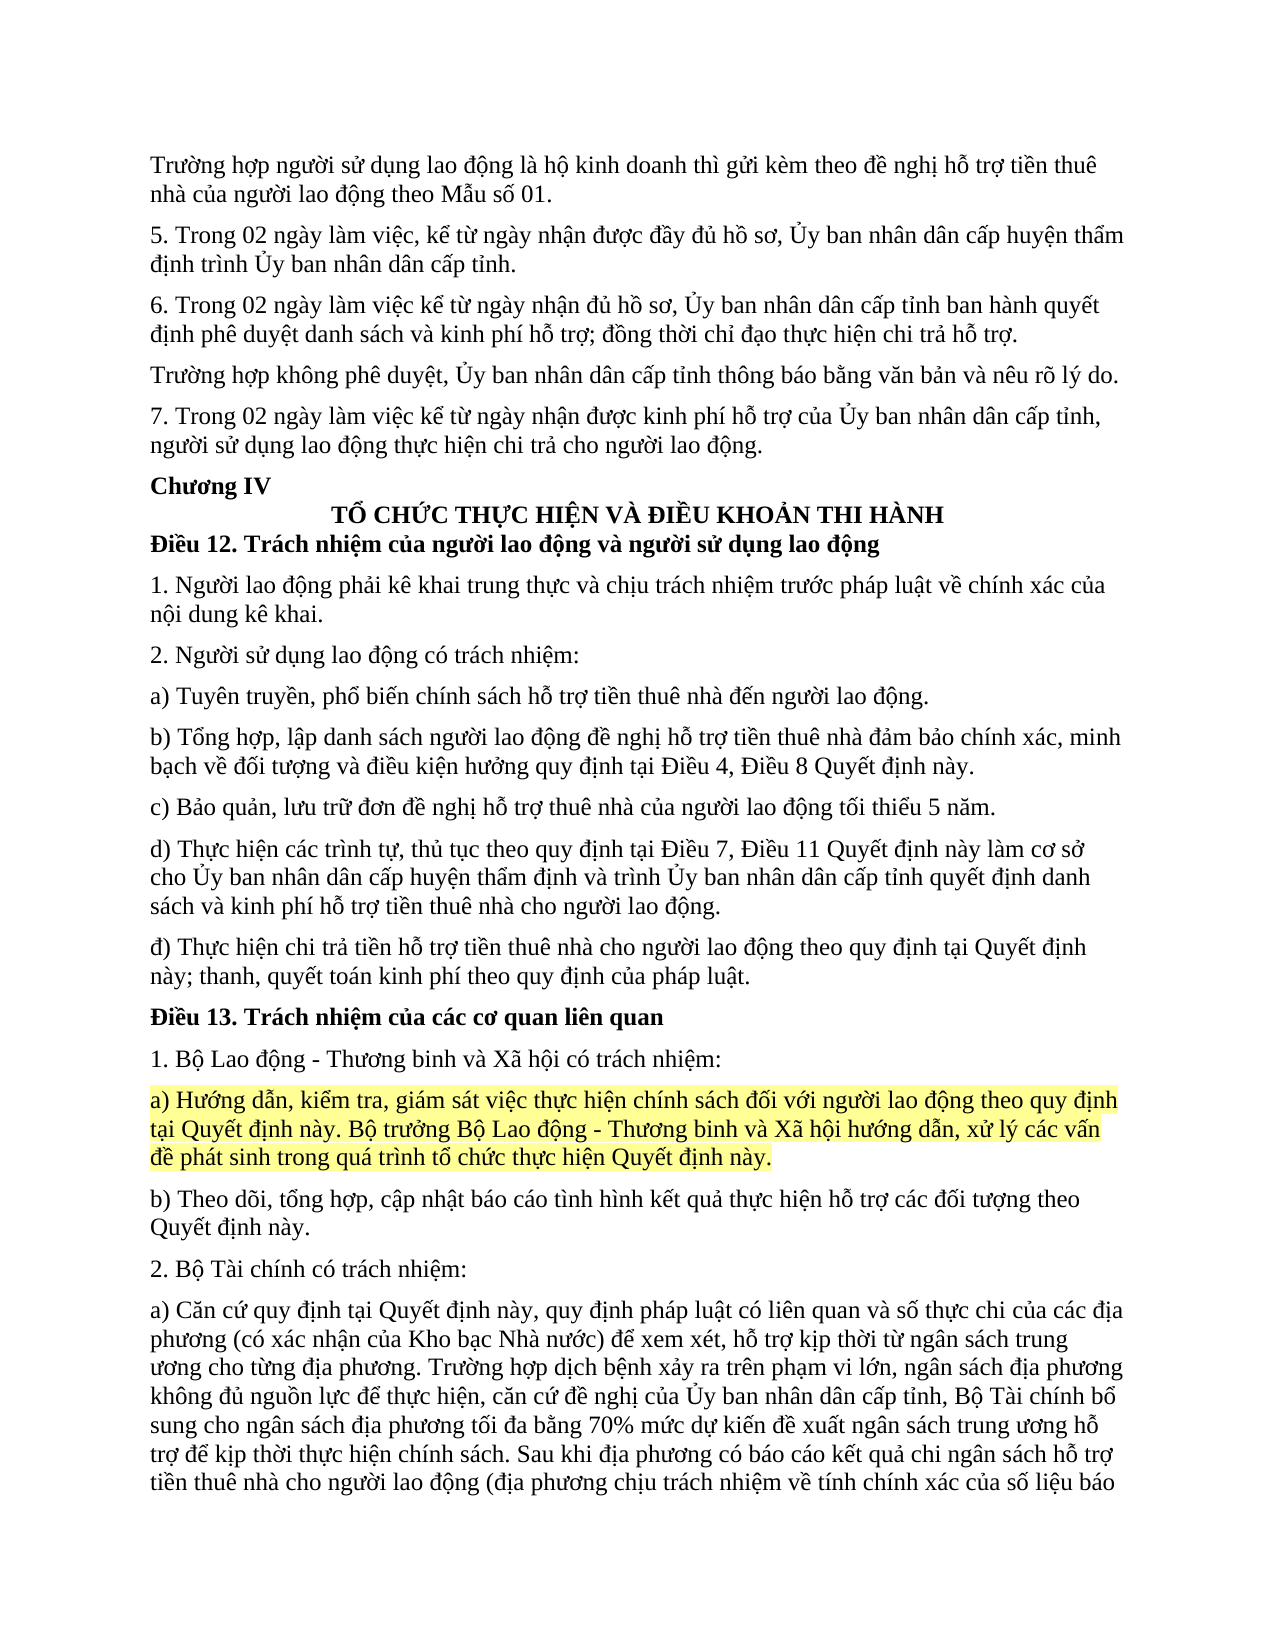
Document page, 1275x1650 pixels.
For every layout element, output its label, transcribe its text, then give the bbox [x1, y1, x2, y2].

text b) Tổng hợp, lập danh sách người lao động đề nghị hỗ trợ tiền thuê nhà đảm bảo chính xác, minh bạch về đối tượng và điều kiện hưởng quy định tại Điều 4, Điều 8 Quyết định này. [150, 722, 1125, 780]
text Trường hợp người sử dụng lao động là hộ kinh doanh thì gửi kèm theo đề nghị hỗ trợ tiền thuê nhà của người lao động theo Mẫu số 01. [150, 150, 1125, 207]
text 2. Bộ Tài chính có trách nhiệm: [150, 1254, 1125, 1282]
text Chương IV [150, 471, 1125, 500]
text 6. Trong 02 ngày làm việc kể từ ngày nhận đủ hồ sơ, Ủy ban nhân dân cấp tỉnh ban hành quyết định phê duyệt danh sách và kinh phí hỗ trợ; đồng thời chỉ đạo thực hiện chi trả hỗ trợ. [150, 290, 1125, 347]
text c) Bảo quản, lưu trữ đơn đề nghị hỗ trợ thuê nhà của người lao động tối thiểu 5 năm. [150, 792, 1125, 821]
text d) Thực hiện các trình tự, thủ tục theo quy định tại Điều 7, Điều 11 Quyết định này làm cơ sở cho Ủy ban nhân dân cấp huyện thẩm định và trình Ủy ban nhân dân cấp tỉnh quyết định danh sách và kinh phí hỗ trợ tiền thuê nhà cho người lao động. [150, 834, 1125, 920]
text a) Hướng dẫn, kiểm tra, giám sát việc thực hiện chính sách đối với người lao động theo quy định tại Quyết định này. Bộ trưởng Bộ Lao động - Thương binh và Xã hội hướng dẫn, xử lý các vấn đề phát sinh trong quá trình tổ chức thực hiện Quyết định này. [150, 1085, 1125, 1171]
text a) Tuyên truyền, phổ biến chính sách hỗ trợ tiền thuê nhà đến người lao động. [150, 681, 1125, 710]
text b) Theo dõi, tổng hợp, cập nhật báo cáo tình hình kết quả thực hiện hỗ trợ các đối tượng theo Quyết định này. [150, 1184, 1125, 1241]
text Điều 13. Trách nhiệm của các cơ quan liên quan [150, 1002, 1125, 1031]
text Trường hợp không phê duyệt, Ủy ban nhân dân cấp tỉnh thông báo bằng văn bản và nêu rõ lý do. [150, 360, 1125, 389]
text TỔ CHỨC THỰC HIỆN VÀ ĐIỀU KHOẢN THI HÀNH [150, 500, 1125, 529]
text 7. Trong 02 ngày làm việc kể từ ngày nhận được kinh phí hỗ trợ của Ủy ban nhân dân cấp tỉnh, người sử dụng lao động thực hiện chi trả cho người lao động. [150, 401, 1125, 459]
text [150, 1295, 1125, 1496]
text 1. Bộ Lao động - Thương binh và Xã hội có trách nhiệm: [150, 1044, 1125, 1072]
text Điều 12. Trách nhiệm của người lao động và người sử dụng lao động [150, 529, 1125, 557]
text 1. Người lao động phải kê khai trung thực và chịu trách nhiệm trước pháp luật về chính xác của nội dung kê khai. [150, 570, 1125, 627]
text 2. Người sử dụng lao động có trách nhiệm: [150, 640, 1125, 669]
text 5. Trong 02 ngày làm việc, kể từ ngày nhận được đầy đủ hồ sơ, Ủy ban nhân dân cấp huyện thẩm định trình Ủy ban nhân dân cấp tỉnh. [150, 220, 1125, 277]
text đ) Thực hiện chi trả tiền hỗ trợ tiền thuê nhà cho người lao động theo quy định tại Quyết định này; thanh, quyết toán kinh phí theo quy định của pháp luật. [150, 932, 1125, 990]
